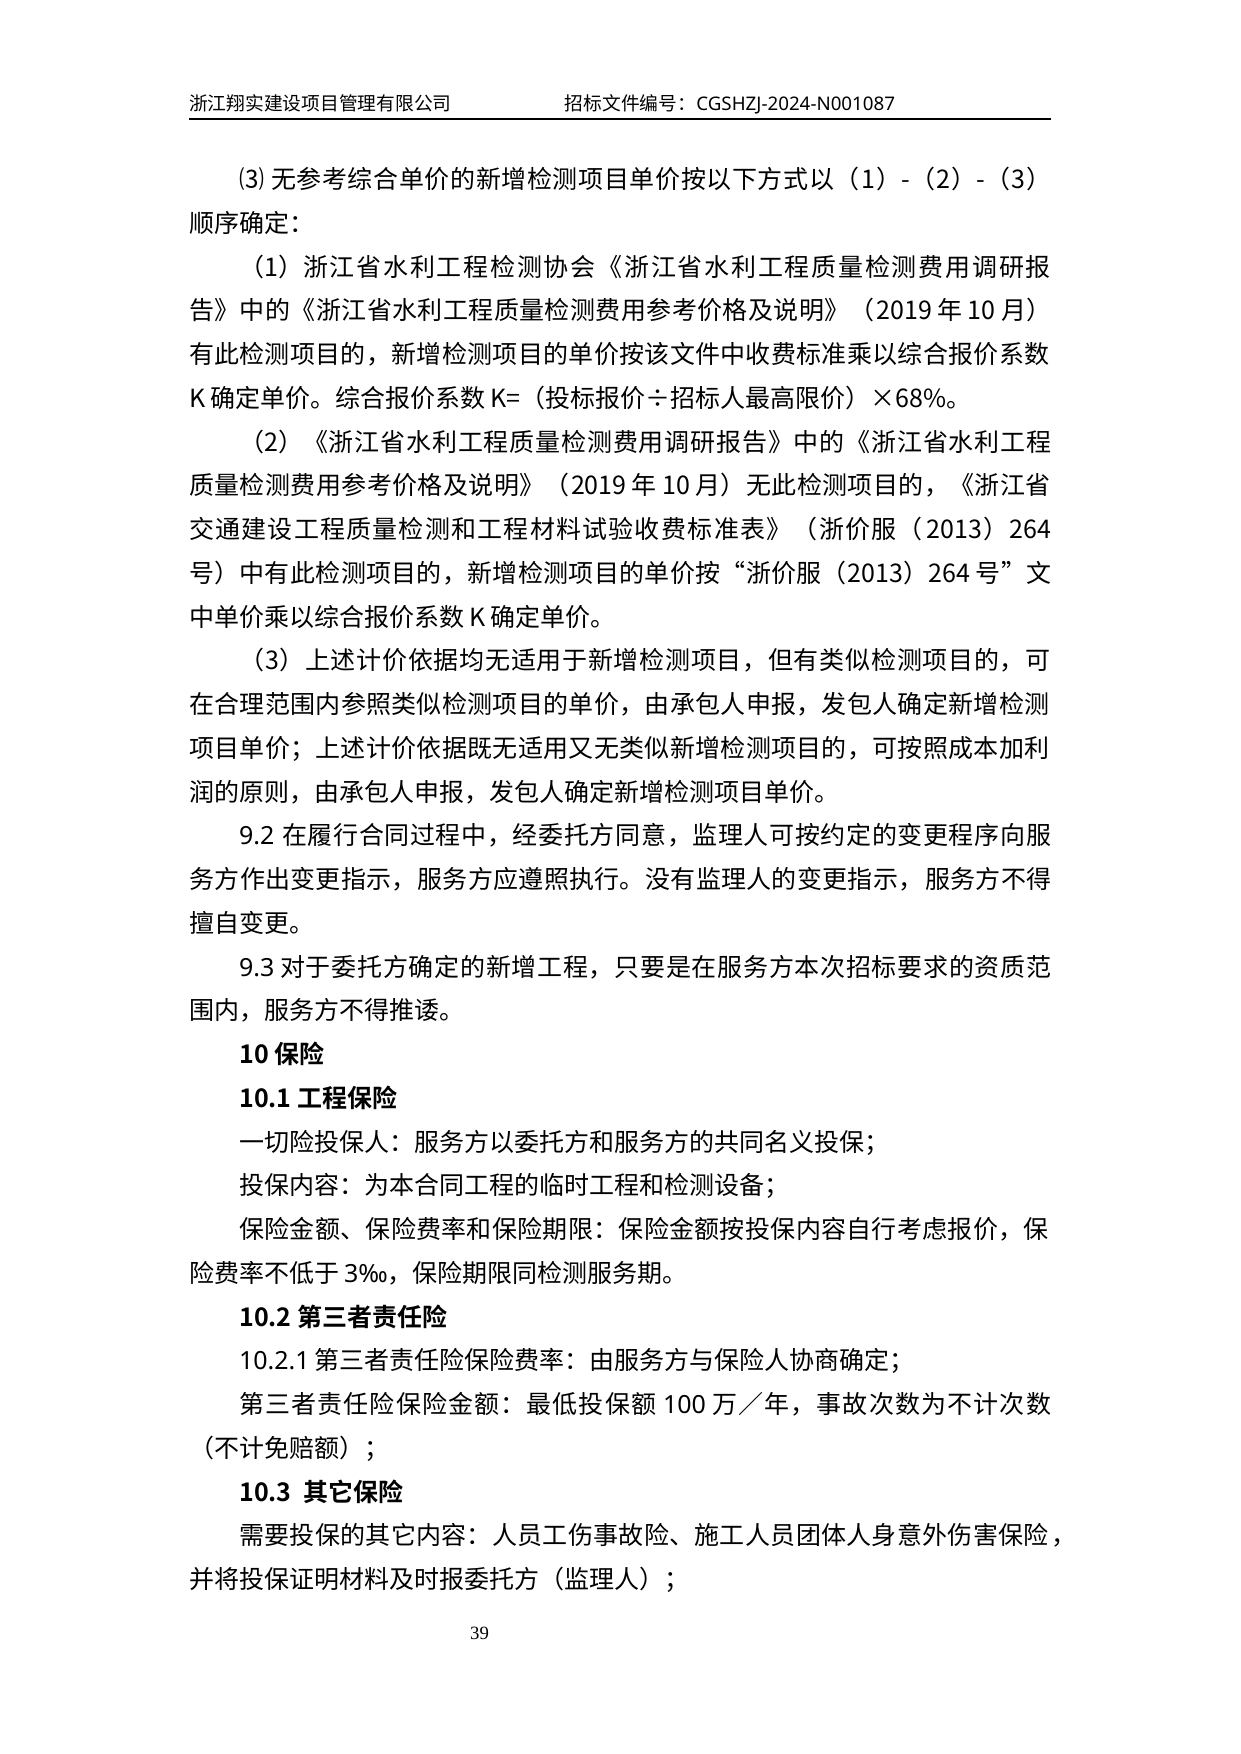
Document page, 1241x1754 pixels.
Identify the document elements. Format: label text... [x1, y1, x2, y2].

list 《浙江省水利工程质量检测费用调研报告》中的《浙江省水利工程质量检测费用参考价格及说明》（2019年10月）无此检测项目的，《浙江省交通建设工程质量检测和工程材料试验收费标准表》（浙价服（2013）264号）中有此检测项目的，新增检测项目的单价按“浙价服（2013）264号”文中单价乘以综合报价系数K确定单价。 [189, 416, 1051, 635]
text 保险金额、保险费率和保险期限：保险金额按投保内容自行考虑报价，保险费率不低于3‰，保险期限同检测服务期。 [189, 1203, 1051, 1291]
text 投保内容：为本合同工程的临时工程和检测设备； [189, 1160, 1051, 1203]
text （3）上述计价依据均无适用于新增检测项目，但有类似检测项目的，可在合理范围内参照类似检测项目的单价，由承包人申报，发包人确定新增检测项目单价；上述计价依据既无适用又无类似新增检测项目的，可按照成本加利润的原则，由承包人申报，发包人确定新增检测项目单价。 [189, 635, 1051, 810]
text 10.2.1第三者责任险保险费率：由服务方与保险人协商确定； [189, 1335, 1051, 1378]
text 第三者责任险保险金额：最低投保额100万／年，事故次数为不计次数（不计免赔额）； [189, 1378, 1051, 1466]
text 9.2 在履行合同过程中，经委托方同意，监理人可按约定的变更程序向服务方作出变更指示，服务方应遵照执行。没有监理人的变更指示，服务方不得擅自变更。 [189, 810, 1051, 941]
subtitle 10.2 第三者责任险 [189, 1291, 1051, 1335]
subtitle 10.3 其它保险 [189, 1466, 1051, 1510]
text 9.3对于委托方确定的新增工程，只要是在服务方本次招标要求的资质范围内，服务方不得推诿。 [189, 941, 1051, 1028]
subtitle 10.1 工程保险 [189, 1072, 1051, 1116]
list 浙江省水利工程检测协会《浙江省水利工程质量检测费用调研报告》中的《浙江省水利工程质量检测费用参考价格及说明》（2019年10月）有此检测项目的，新增检测项目的单价按该文件中收费标准乘以综合报价系数K确定单价。综合报价系数K=（投标报价÷招标人最高限价）×68%。 [189, 241, 1051, 416]
text ⑶ 无参考综合单价的新增检测项目单价按以下方式以（1）-（2）-（3）顺序确定： [189, 153, 1051, 241]
text 需要投保的其它内容：人员工伤事故险、施工人员团体人身意外伤害保险，并将投保证明材料及时报委托方（监理人）； [189, 1510, 1051, 1597]
text 一切险投保人：服务方以委托方和服务方的共同名义投保； [189, 1116, 1051, 1160]
subtitle 10 保险 [189, 1028, 1051, 1072]
